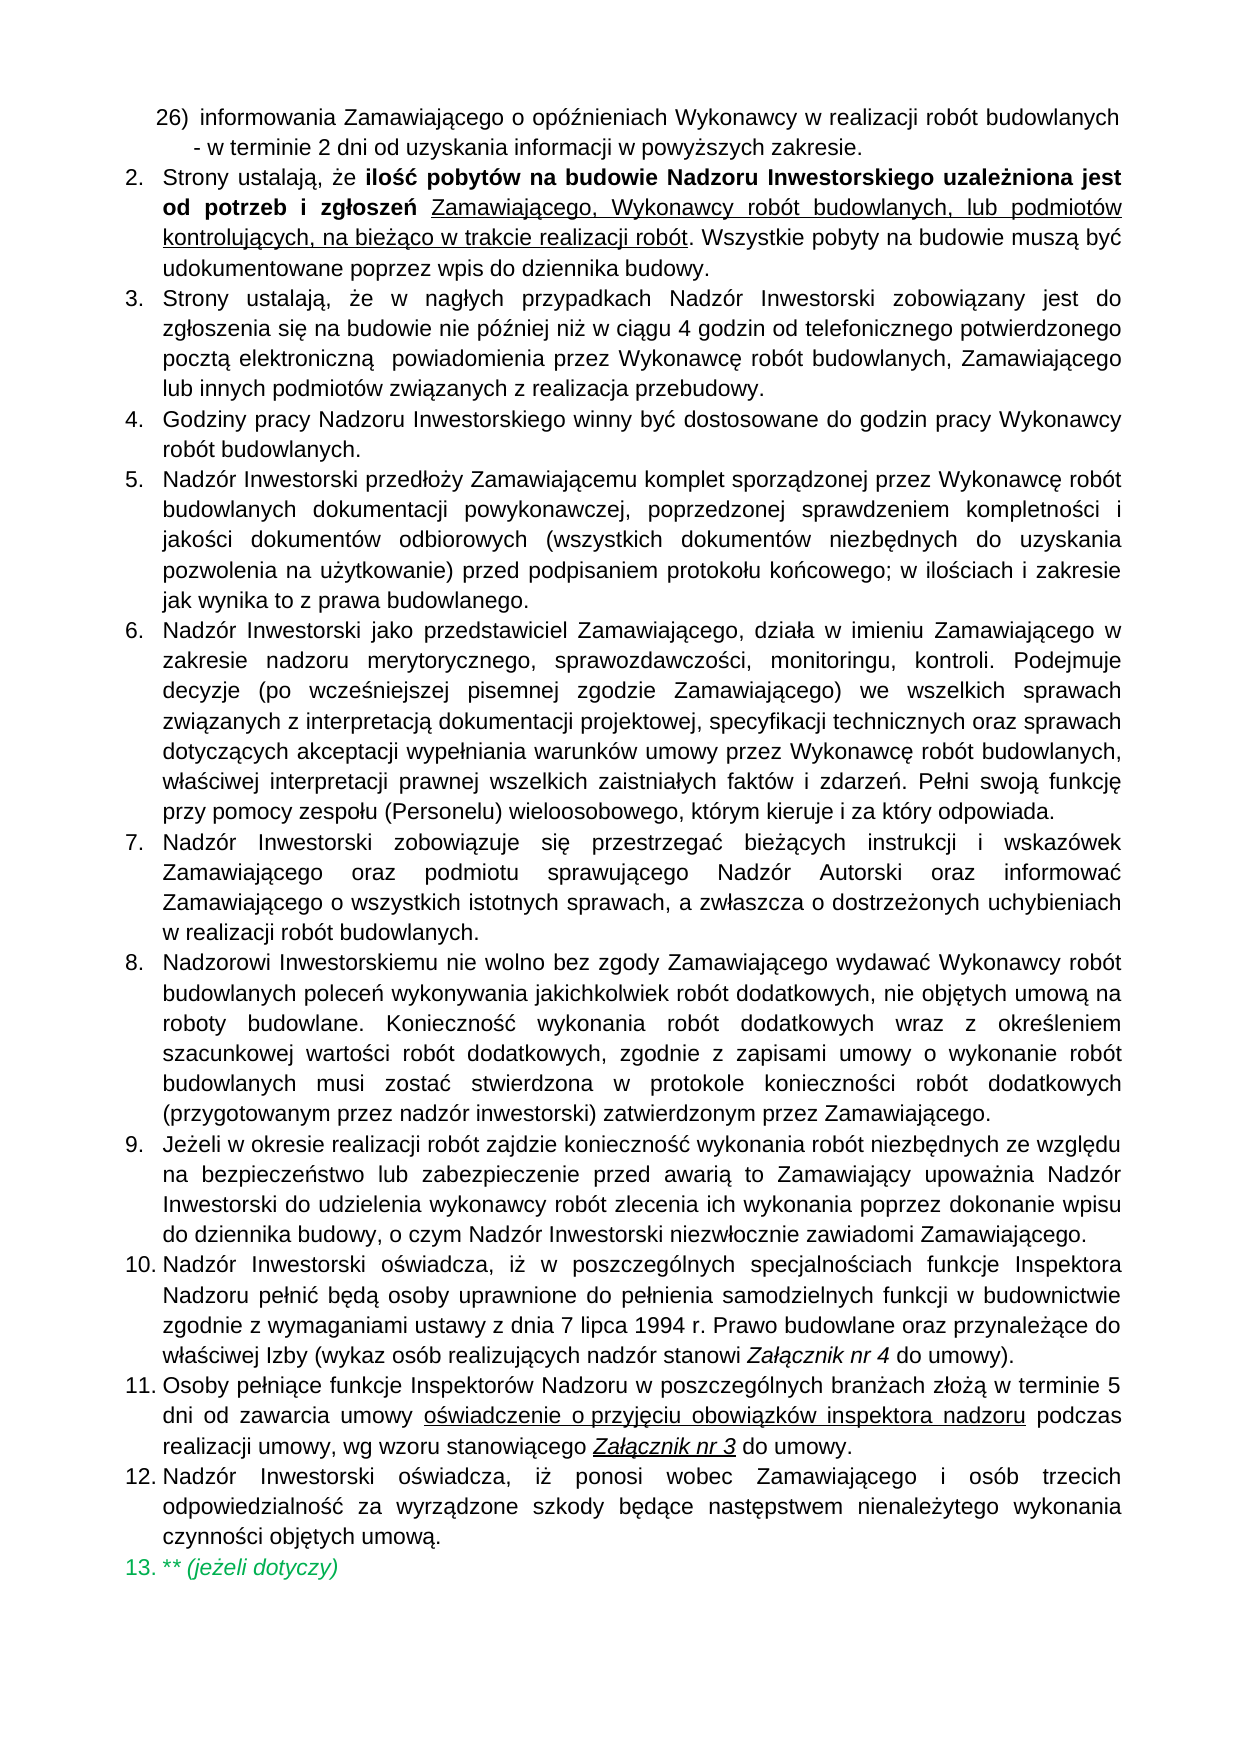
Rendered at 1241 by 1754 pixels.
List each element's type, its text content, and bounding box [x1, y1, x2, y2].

list Nadzór Inwestorski oświadcza, iż w poszczególnych specjalnościach funkcje Inspektora Nadzoru pełnić będą osoby uprawnione do pełnienia samodzielnych funkcji w budownictwie zgodnie z wymaganiami ustawy z dnia 7 lipca 1994 r. Prawo budowlane oraz przynależące do właściwej Izby (wykaz osób realizujących nadzór stanowi Załącznik nr 4 do umowy). [125, 1251, 1122, 1368]
list Osoby pełniące funkcje Inspektorów Nadzoru w poszczególnych branżach złożą w terminie 5 dni od zawarcia umowy oświadczenie o przyjęciu obowiązków inspektora nadzoru podczas realizacji umowy, wg wzoru stanowiącego Załącznik nr 3 do umowy. [125, 1372, 1122, 1459]
list Nadzorowi Inwestorskiemu nie wolno bez zgody Zamawiającego wydawać Wykonawcy robót budowlanych poleceń wykonywania jakichkolwiek robót dodatkowych, nie objętych umową na roboty budowlane. Konieczność wykonania robót dodatkowych wraz z określeniem szacunkowej wartości robót dodatkowych, zgodnie z zapisami umowy o wykonanie robót budowlanych musi zostać stwierdzona w protokole konieczności robót dodatkowych (przygotowanym przez nadzór inwestorski) zatwierdzonym przez Zamawiającego. [125, 949, 1122, 1127]
list ** (jeżeli dotyczy) [125, 1553, 1122, 1580]
list Nadzór Inwestorski przedłoży Zamawiającemu komplet sporządzonej przez Wykonawcę robót budowlanych dokumentacji powykonawczej, poprzedzonej sprawdzeniem kompletności i jakości dokumentów odbiorowych (wszystkich dokumentów niezbędnych do uzyskania pozwolenia na użytkowanie) przed podpisaniem protokołu końcowego; w ilościach i zakresie jak wynika to z prawa budowlanego. [125, 466, 1122, 613]
list Nadzór Inwestorski jako przedstawiciel Zamawiającego, działa w imieniu Zamawiającego w zakresie nadzoru merytorycznego, sprawozdawczości, monitoringu, kontroli. Podejmuje decyzje (po wcześniejszej pisemnej zgodzie Zamawiającego) we wszelkich sprawach związanych z interpretacją dokumentacji projektowej, specyfikacji technicznych oraz sprawach dotyczących akceptacji wypełniania warunków umowy przez Wykonawcę robót budowlanych, właściwej interpretacji prawnej wszelkich zaistniałych faktów i zdarzeń. Pełni swoją funkcję przy pomocy zespołu (Personelu) wieloosobowego, którym kieruje i za który odpowiada. [125, 617, 1122, 824]
list Strony ustalają, że w nagłych przypadkach Nadzór Inwestorski zobowiązany jest do zgłoszenia się na budowie nie później niż w ciągu 4 godzin od telefonicznego potwierdzonego pocztą elektroniczną powiadomienia przez Wykonawcę robót budowlanych, Zamawiającego lub innych podmiotów związanych z realizacja przebudowy. [125, 285, 1122, 402]
list informowania Zamawiającego o opóźnieniach Wykonawcy w realizacji robót budowlanych - w terminie 2 dni od uzyskania informacji w powyższych zakresie. [156, 103, 1120, 160]
list Nadzór Inwestorski zobowiązuje się przestrzegać bieżących instrukcji i wskazówek Zamawiającego oraz podmiotu sprawującego Nadzór Autorski oraz informować Zamawiającego o wszystkich istotnych sprawach, a zwłaszcza o dostrzeżonych uchybieniach w realizacji robót budowlanych. [125, 828, 1122, 945]
list Jeżeli w okresie realizacji robót zajdzie konieczność wykonania robót niezbędnych ze względu na bezpieczeństwo lub zabezpieczenie przed awarią to Zamawiający upoważnia Nadzór Inwestorski do udzielenia wykonawcy robót zlecenia ich wykonania poprzez dokonanie wpisu do dziennika budowy, o czym Nadzór Inwestorski niezwłocznie zawiadomi Zamawiającego. [125, 1131, 1122, 1247]
list Godziny pracy Nadzoru Inwestorskiego winny być dostosowane do godzin pracy Wykonawcy robót budowlanych. [125, 406, 1122, 462]
list Nadzór Inwestorski oświadcza, iż ponosi wobec Zamawiającego i osób trzecich odpowiedzialność za wyrządzone szkody będące następstwem nienależytego wykonania czynności objętych umową. [125, 1463, 1122, 1549]
list Strony ustalają, że ilość pobytów na budowie Nadzoru Inwestorskiego uzależniona jest od potrzeb i zgłoszeń Zamawiającego, Wykonawcy robót budowlanych, lub podmiotów kontrolujących, na bieżąco w trakcie realizacji robót. Wszystkie pobyty na budowie muszą być udokumentowane poprzez wpis do dziennika budowy. [125, 164, 1122, 281]
